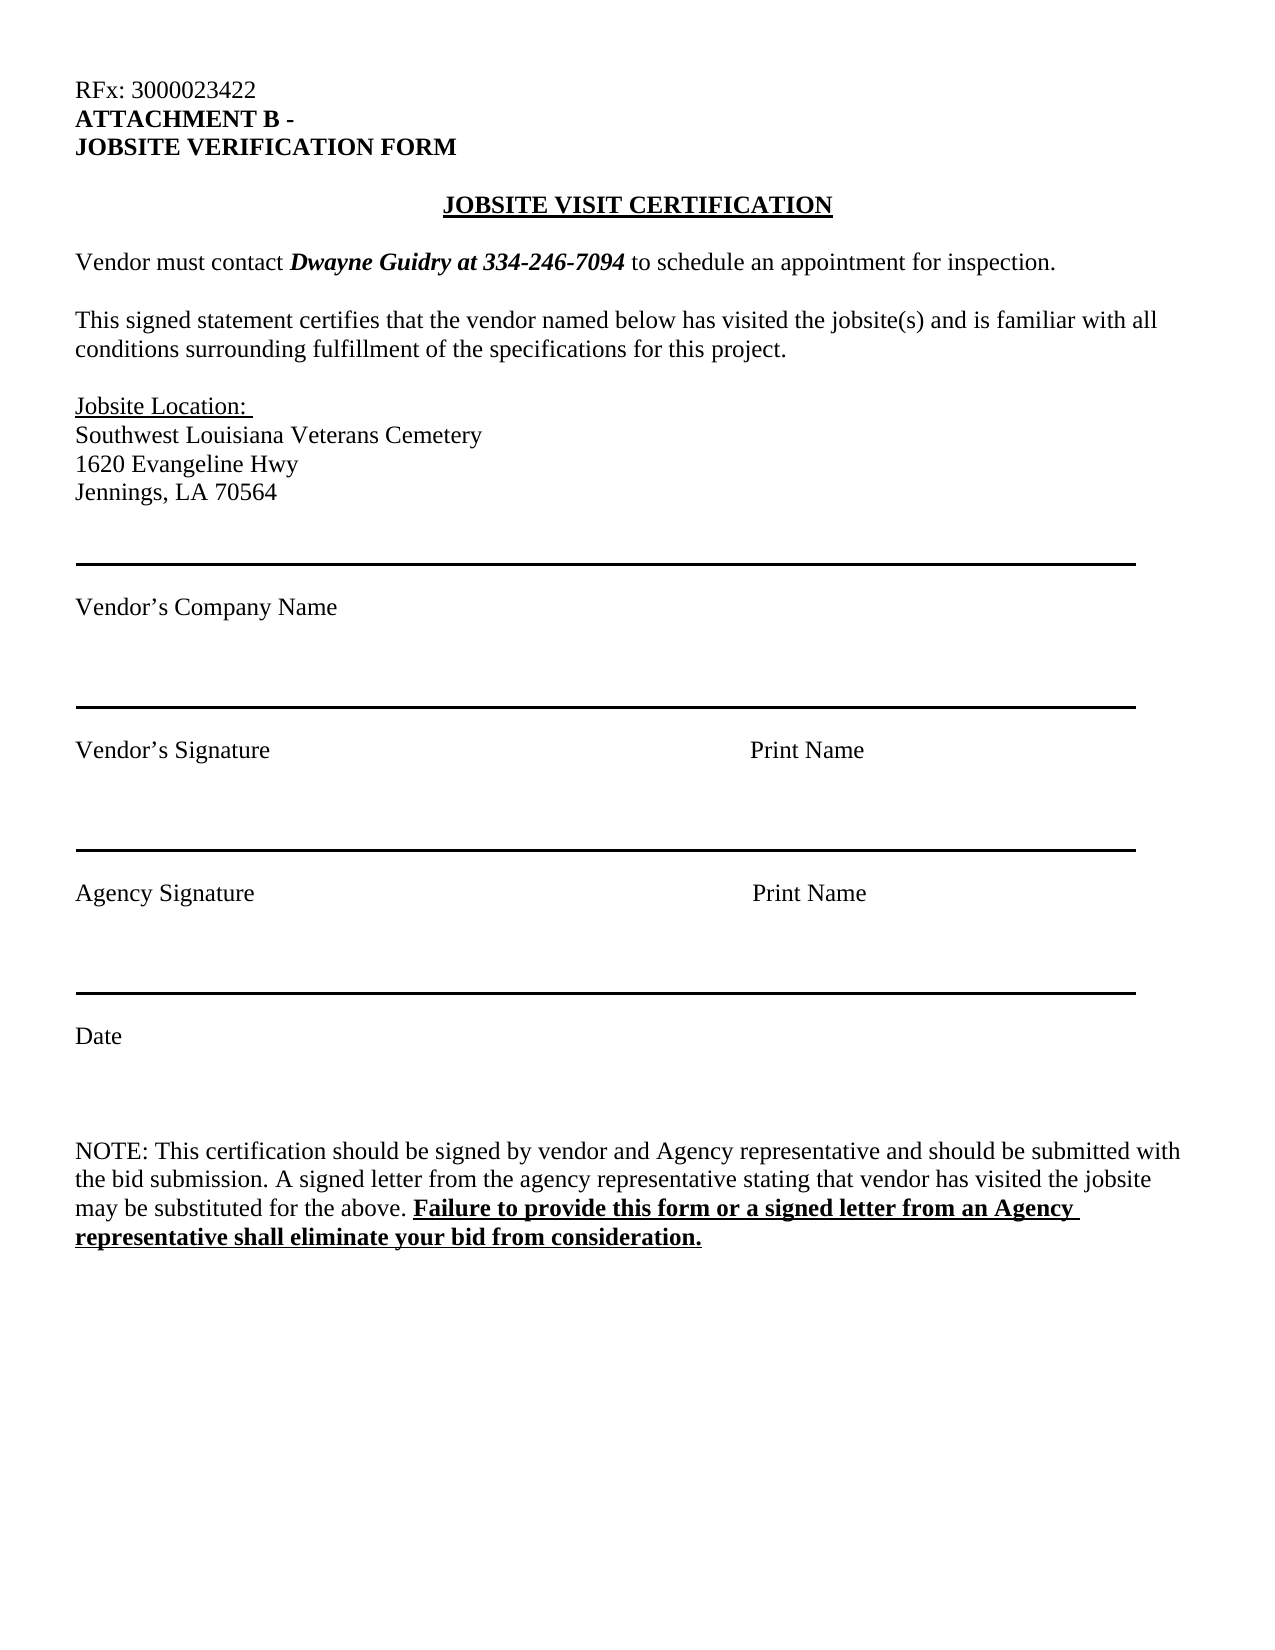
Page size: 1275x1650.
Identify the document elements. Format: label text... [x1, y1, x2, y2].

text Date [75, 1021, 1200, 1049]
text Southwest Louisiana Veterans Cemetery [75, 420, 1200, 449]
text Jennings, LA 70564 [75, 477, 1200, 506]
text This signed statement certifies that the vendor named below has visited the jobsite(s) and is familiar with all conditions surrounding fulfillment of the specifications for this project. [75, 305, 1200, 362]
text RFx: 3000023422 [75, 75, 1200, 104]
text Jobsite Location: [75, 391, 1200, 420]
text NOTE: This certification should be signed by vendor and Agency representative and should be submitted with the bid submission. A signed letter from the agency representative stating that vendor has visited the jobsite may be substituted for the above. Failure to provide this form or a signed letter from an Agency representative shall eliminate your bid from consideration. [75, 1136, 1200, 1251]
text Vendor’s Signature Print Name [75, 735, 1200, 763]
text JOBSITE VISIT CERTIFICATION [75, 190, 1200, 219]
text Agency Signature Print Name [75, 878, 1200, 907]
text 1620 Evangeline Hwy [75, 449, 1200, 477]
text ATTACHMENT B - [75, 104, 1200, 132]
text Vendor’s Company Name [75, 592, 1200, 621]
text JOBSITE VERIFICATION FORM [75, 132, 1200, 161]
text Vendor must contact Dwayne Guidry at 334-246-7094 to schedule an appointment for inspection. [75, 247, 1200, 276]
